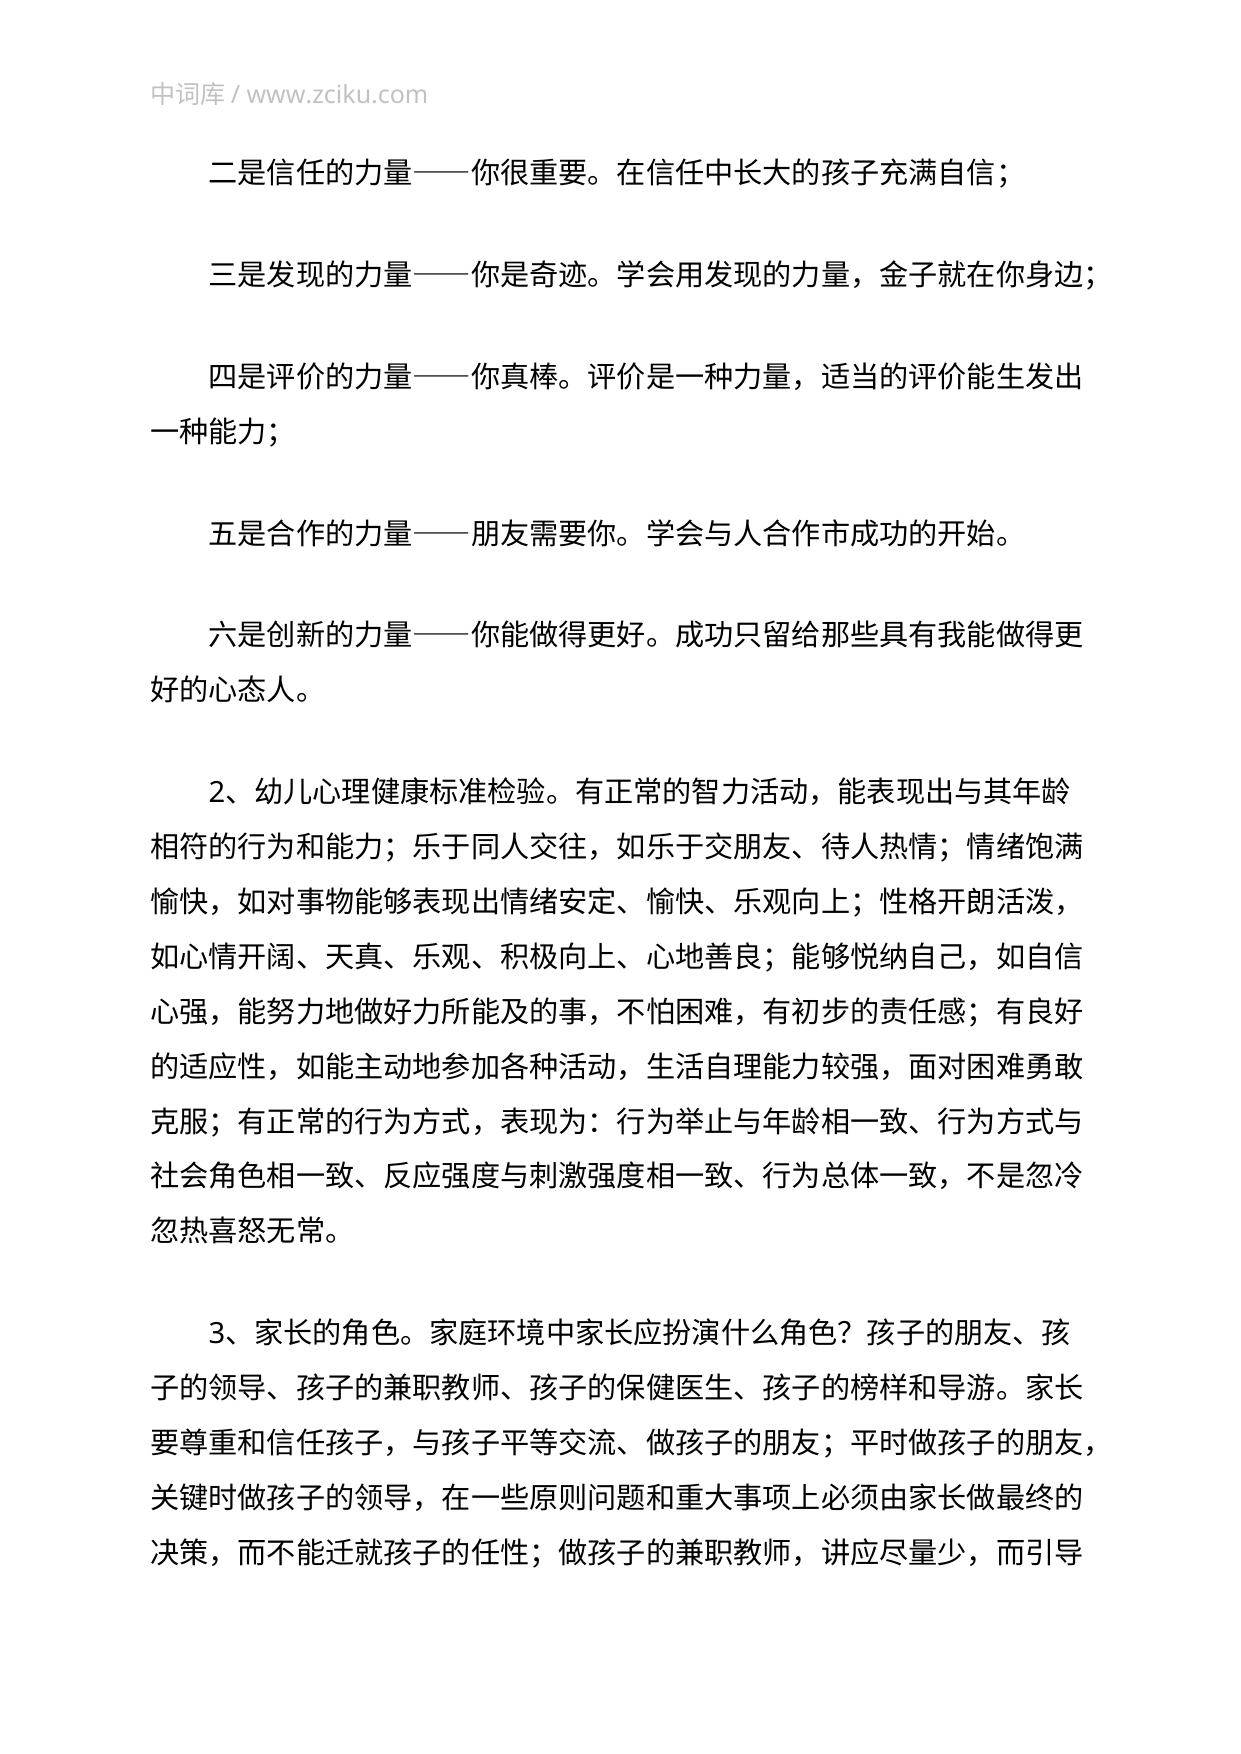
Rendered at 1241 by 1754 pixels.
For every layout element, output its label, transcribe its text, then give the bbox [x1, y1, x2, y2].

text 三是发现的力量——你是奇迹。学会用发现的力量，金子就在你身边； [150, 252, 1090, 294]
text 2、幼儿心理健康标准检验。有正常的智力活动，能表现出与其年龄相符的行为和能力；乐于同人交往，如乐于交朋友、待人热情；情绪饱满愉快，如对事物能够表现出情绪安定、愉快、乐观向上；性格开朗活泼，如心情开阔、天真、乐观、积极向上、心地善良；能够悦纳自己，如自信心强，能努力地做好力所能及的事，不怕困难，有初步的责任感；有良好的适应性，如能主动地参加各种活动，生活自理能力较强，面对困难勇敢克服；有正常的行为方式，表现为：行为举止与年龄相一致、行为方式与社会角色相一致、反应强度与刺激强度相一致、行为总体一致，不是忽冷忽热喜怒无常。 [150, 769, 1090, 1250]
text 六是创新的力量――你能做得更好。成功只留给那些具有我能做得更好的心态人。 [150, 612, 1090, 709]
text 四是评价的力量——你真棒。评价是一种力量，适当的评价能生发出一种能力； [150, 353, 1090, 451]
text 五是合作的力量——朋友需要你。学会与人合作市成功的开始。 [150, 510, 1090, 552]
text 二是信任的力量——你很重要。在信任中长大的孩子充满自信； [150, 150, 1090, 192]
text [150, 1310, 1090, 1572]
